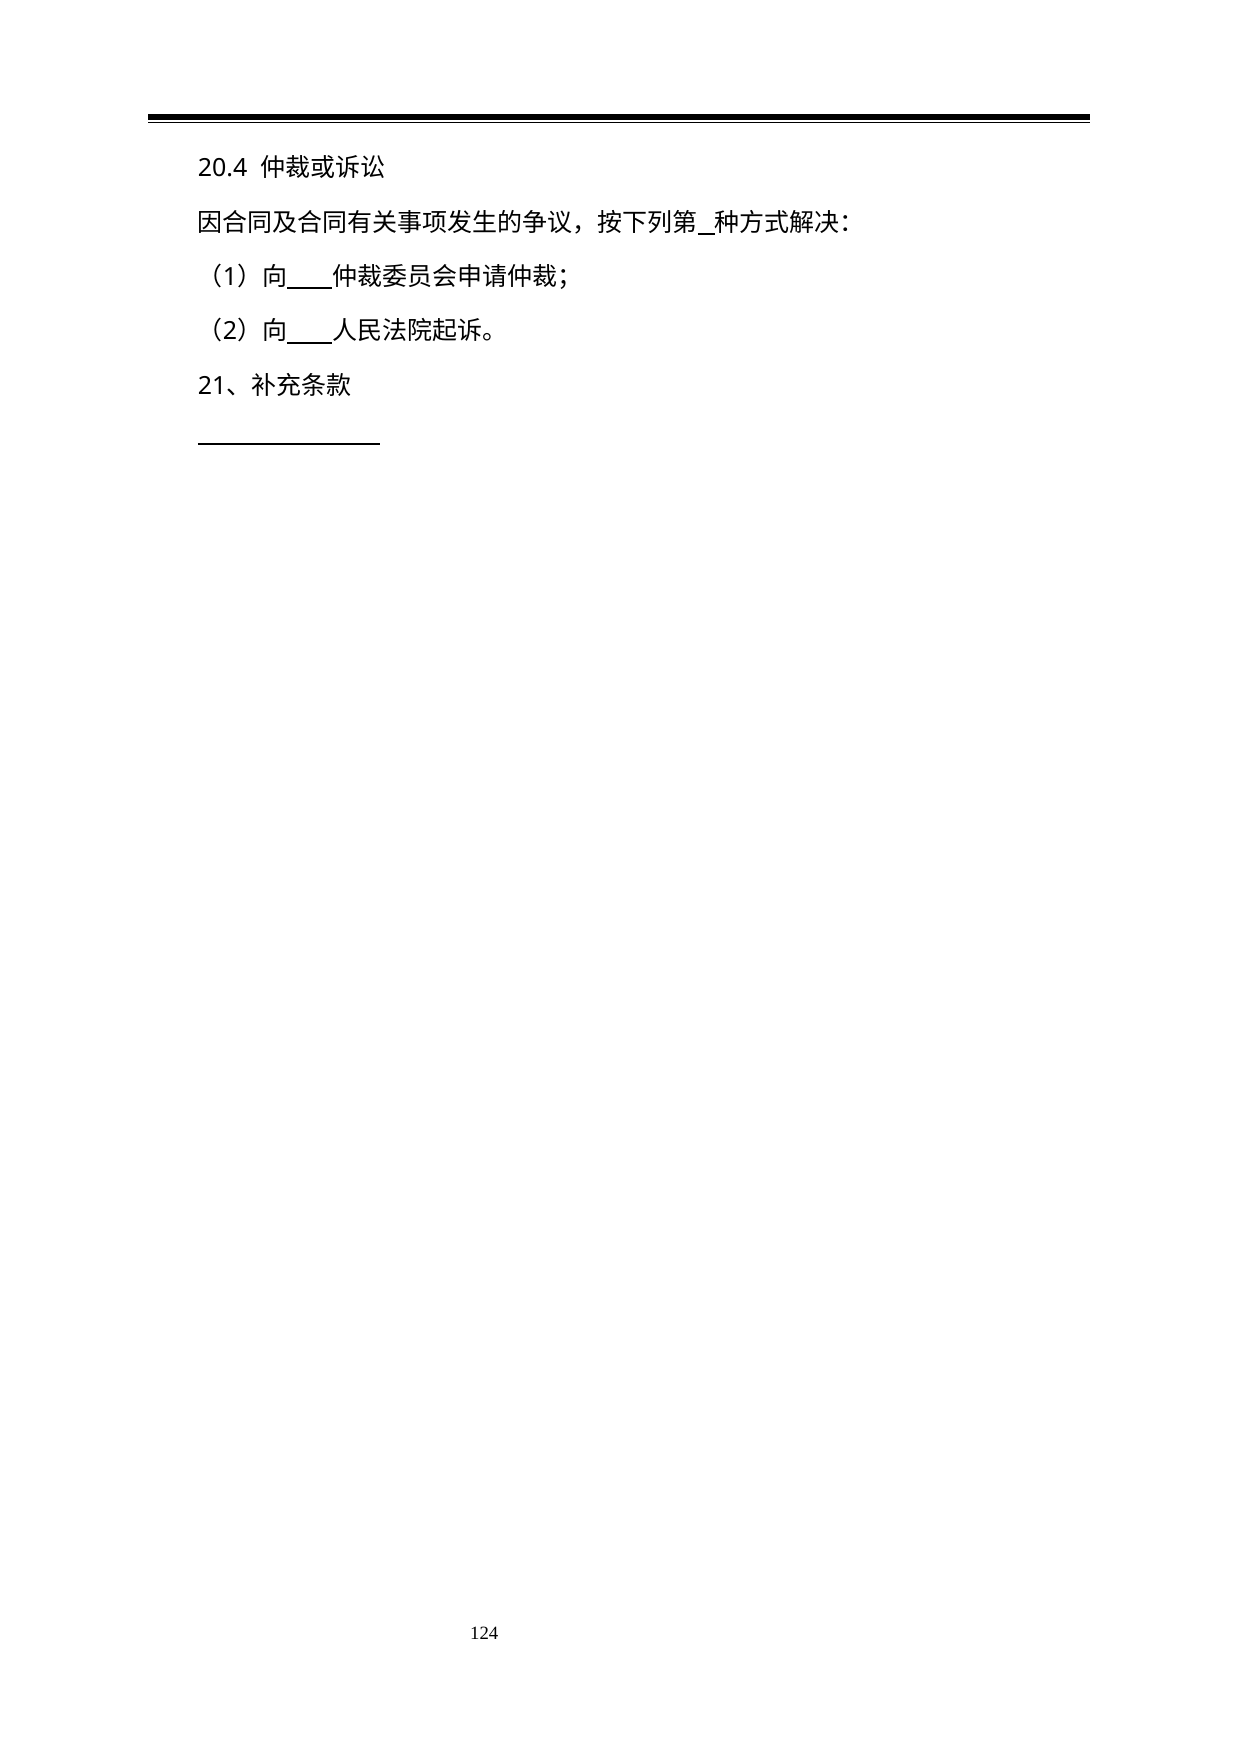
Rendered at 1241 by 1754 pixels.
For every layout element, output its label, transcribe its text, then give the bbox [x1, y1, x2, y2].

text 21、补充条款 [148, 365, 1092, 401]
text （2）向 人民法院起诉。 [148, 311, 1092, 347]
text 因合同及合同有关事项发生的争议，按下列第 种方式解决： [148, 202, 1092, 238]
text （1）向 仲裁委员会申请仲裁； [148, 256, 1092, 293]
text 20.4 仲裁或诉讼 [148, 148, 1092, 184]
